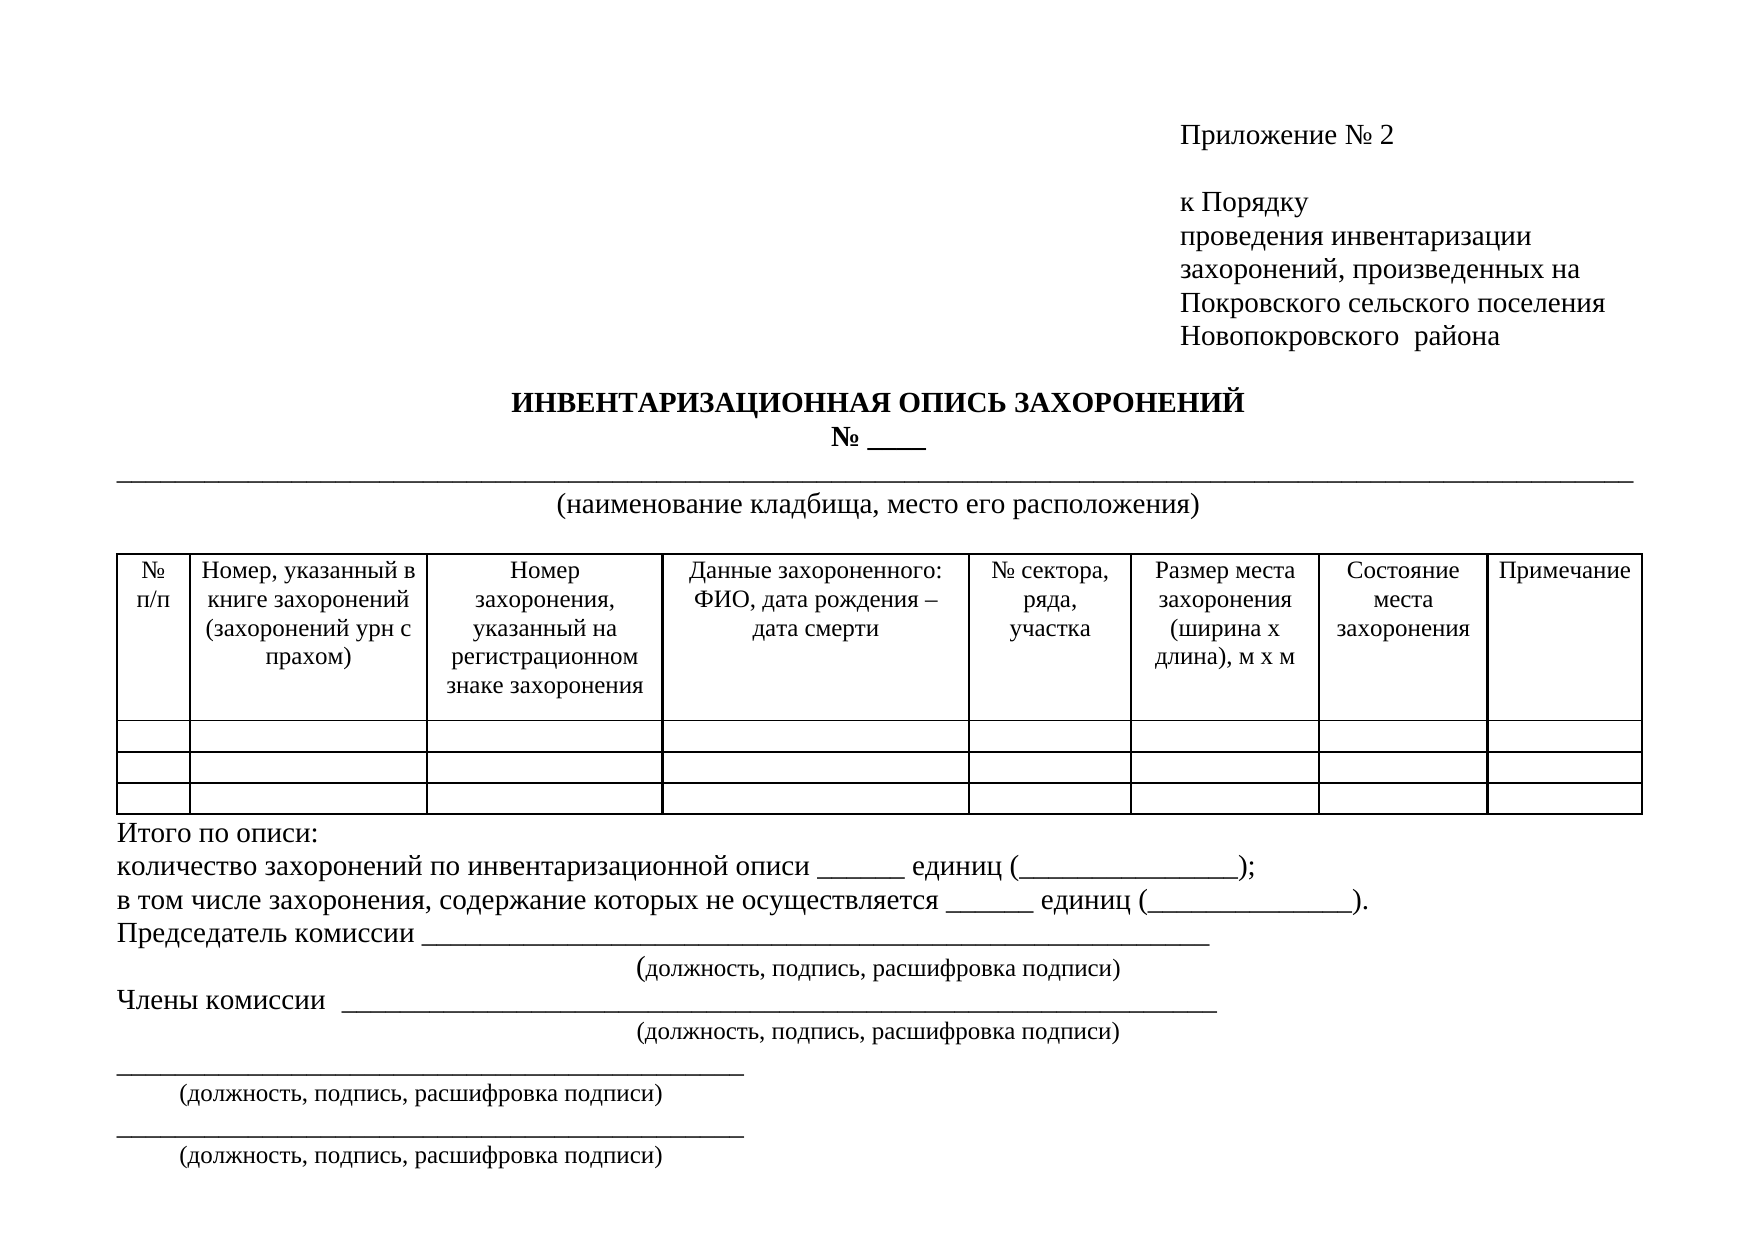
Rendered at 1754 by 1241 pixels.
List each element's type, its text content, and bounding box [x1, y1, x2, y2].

table_cell [1320, 721, 1486, 751]
table_header Состояние места захоронения [1320, 555, 1486, 720]
text Члены комиссии ____________________________________________________________ [117, 982, 1639, 1016]
table_cell [428, 784, 661, 813]
table_cell [1320, 753, 1486, 782]
text № ____ [117, 419, 1639, 452]
text к Порядку [1180, 184, 1639, 218]
text (должность, подпись, расшифровка подписи) [117, 949, 1639, 982]
table_cell [1132, 784, 1318, 813]
table_header № п/п [118, 555, 189, 720]
table_cell [428, 721, 661, 751]
text Приложение № 2 [1180, 117, 1639, 151]
text (наименование кладбища, место его расположения) [117, 486, 1639, 519]
table_header Примечание [1489, 555, 1641, 720]
text ___________________________________________ [117, 1045, 1639, 1078]
table_cell [664, 753, 968, 782]
text ИНВЕНТАРИЗАЦИОННАЯ ОПИСЬ ЗАХОРОНЕНИЙ [117, 385, 1639, 419]
text количество захоронений по инвентаризационной описи ______ единиц (_______________); [117, 848, 1639, 882]
table_cell [428, 753, 661, 782]
table_header Размер места захоронения (ширина х длина), м х м [1132, 555, 1318, 720]
table_cell [191, 784, 426, 813]
table_header Номер, указанный в книге захоронений (захоронений урн с прахом) [191, 555, 426, 720]
table_cell [664, 784, 968, 813]
text в том числе захоронения, содержание которых не осуществляется ______ единиц (______________). [117, 882, 1639, 915]
table_cell [1489, 753, 1641, 782]
table_cell [1132, 721, 1318, 751]
text захоронений, произведенных на [1180, 251, 1639, 285]
table_cell [191, 721, 426, 751]
table_header Данные захороненного: ФИО, дата рождения – дата смерти [664, 555, 968, 720]
table_header № сектора, ряда, участка [970, 555, 1130, 720]
text Председатель комиссии ______________________________________________________ [117, 915, 1639, 949]
table_cell [191, 753, 426, 782]
text ___________________________________________ [117, 1107, 1639, 1141]
table_cell [970, 784, 1130, 813]
text ________________________________________________________________________________________________________ [117, 452, 1639, 486]
text проведения инвентаризации [1180, 218, 1639, 251]
table_cell [970, 753, 1130, 782]
text Покровского сельского поселения [1180, 285, 1639, 318]
table_cell [1489, 784, 1641, 813]
text Новопокровского района [1180, 318, 1639, 352]
text (должность, подпись, расшифровка подписи) [117, 1016, 1639, 1045]
text (должность, подпись, расшифровка подписи) [117, 1141, 1639, 1169]
table_cell [118, 721, 189, 751]
table_cell [118, 784, 189, 813]
text (должность, подпись, расшифровка подписи) [117, 1078, 1639, 1107]
text Итого по описи: [117, 815, 1639, 848]
table_cell [1489, 721, 1641, 751]
table_header Номер захоронения, указанный на регистрационном знаке захоронения [428, 555, 661, 720]
table_cell [970, 721, 1130, 751]
table_cell [1132, 753, 1318, 782]
table_cell [664, 721, 968, 751]
table_cell [118, 753, 189, 782]
table_cell [1320, 784, 1486, 813]
